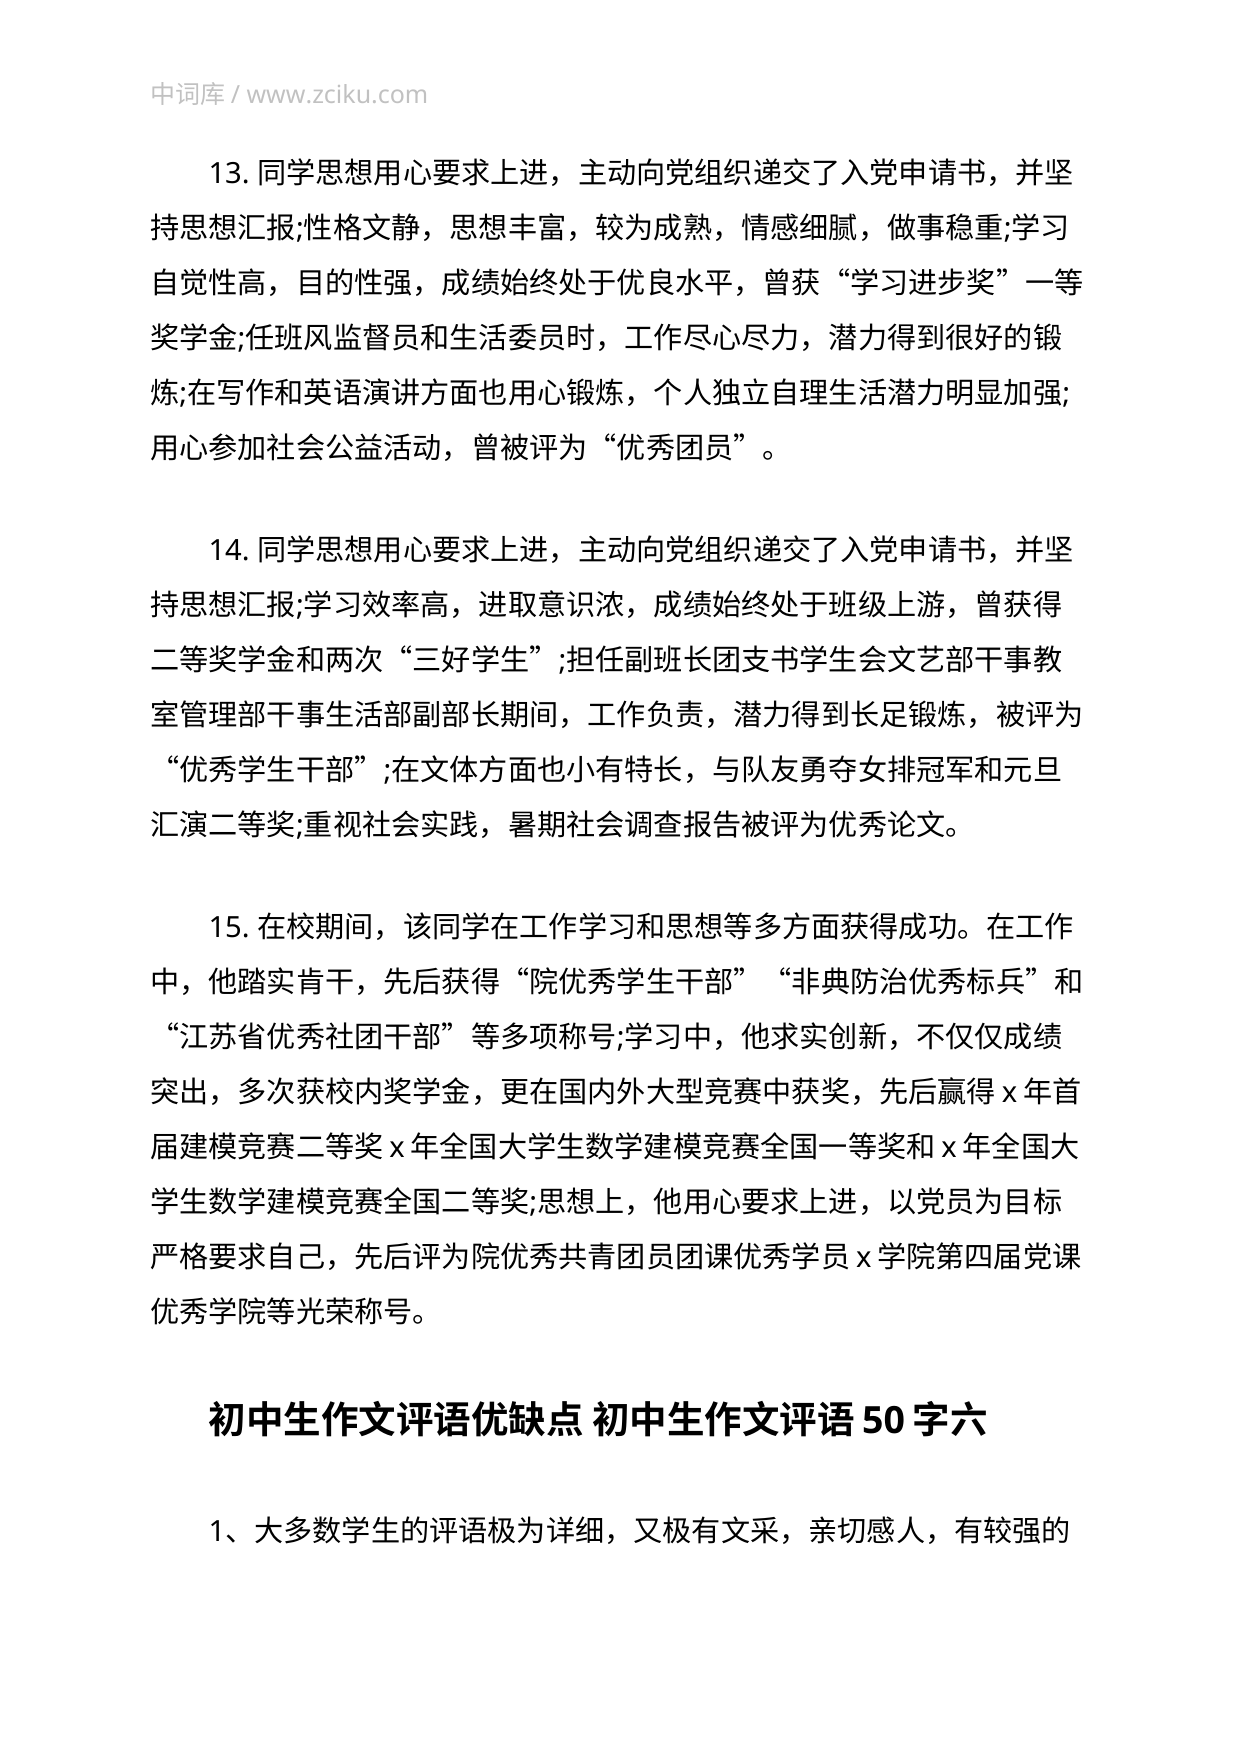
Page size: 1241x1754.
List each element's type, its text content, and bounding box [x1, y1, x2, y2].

text 初中生作文评语优缺点 初中生作文评语50字六 [150, 1390, 1090, 1445]
text 13. 同学思想用心要求上进，主动向党组织递交了入党申请书，并坚持思想汇报;性格文静，思想丰富，较为成熟，情感细腻，做事稳重;学习自觉性高，目的性强，成绩始终处于优良水平，曾获“学习进步奖”一等奖学金;任班风监督员和生活委员时，工作尽心尽力，潜力得到很好的锻炼;在写作和英语演讲方面也用心锻炼，个人独立自理生活潜力明显加强;用心参加社会公益活动，曾被评为“优秀团员”。 [150, 150, 1090, 467]
text 14. 同学思想用心要求上进，主动向党组织递交了入党申请书，并坚持思想汇报;学习效率高，进取意识浓，成绩始终处于班级上游，曾获得二等奖学金和两次“三好学生”;担任副班长团支书学生会文艺部干事教室管理部干事生活部副部长期间，工作负责，潜力得到长足锻炼，被评为“优秀学生干部”;在文体方面也小有特长，与队友勇夺女排冠军和元旦汇演二等奖;重视社会实践，暑期社会调查报告被评为优秀论文。 [150, 527, 1090, 844]
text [150, 1508, 1090, 1550]
text 15. 在校期间，该同学在工作学习和思想等多方面获得成功。在工作中，他踏实肯干，先后获得“院优秀学生干部”“非典防治优秀标兵”和“江苏省优秀社团干部”等多项称号;学习中，他求实创新，不仅仅成绩突出，多次获校内奖学金，更在国内外大型竞赛中获奖，先后赢得x年首届建模竞赛二等奖x年全国大学生数学建模竞赛全国一等奖和x年全国大学生数学建模竞赛全国二等奖;思想上，他用心要求上进，以党员为目标严格要求自己，先后评为院优秀共青团员团课优秀学员x学院第四届党课优秀学院等光荣称号。 [150, 903, 1090, 1331]
